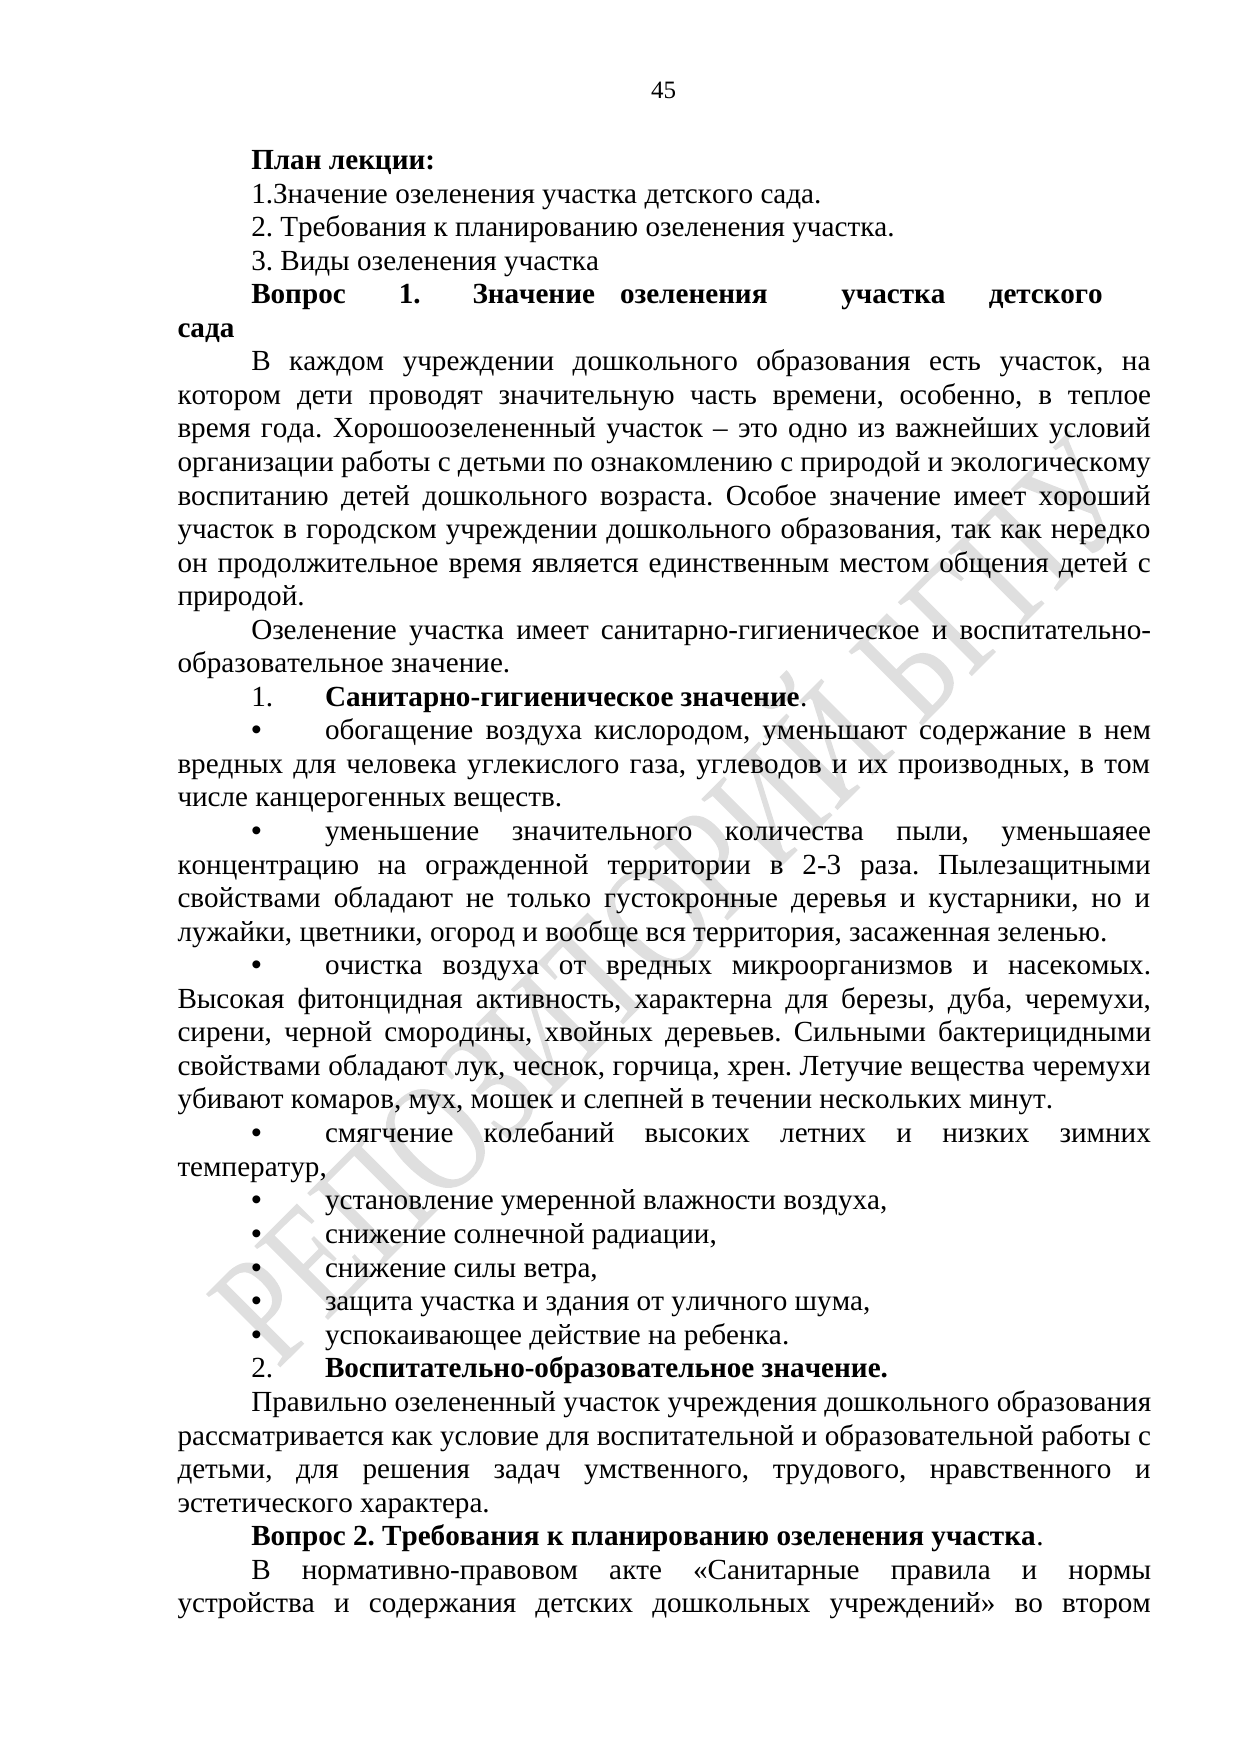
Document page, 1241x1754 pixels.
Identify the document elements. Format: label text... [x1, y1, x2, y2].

list Санитарно-гигиеническое значение. [177, 679, 1152, 712]
text 3. Виды озеленения участка [177, 243, 1152, 276]
text Вопрос 2. Требования к планированию озеленения участка. [177, 1518, 1152, 1552]
list успокаивающее действие на ребенка. [177, 1317, 1152, 1351]
list уменьшение значительного количества пыли, уменьшаяее концентрацию на огражденной территории в 2-3 раза. Пылезащитными свойствами обладают не только густокронные деревья и кустарники, но и лужайки, цветники, огород и вообще вся территория, засаженная зеленью. [177, 813, 1152, 947]
list снижение солнечной радиации, [177, 1216, 1152, 1250]
list установление умеренной влажности воздуха, [177, 1182, 1152, 1216]
list обогащение воздуха кислородом, уменьшают содержание в нем вредных для человека углекислого газа, углеводов и их производных, в том числе канцерогенных веществ. [177, 712, 1152, 813]
text Вопрос 1. Значение озеленения участка детского сада [177, 276, 1152, 343]
text Правильно озелененный участок учреждения дошкольного образования рассматривается как условие для воспитательной и образовательной работы с детьми, для решения задач умственного, трудового, нравственного и эстетического характера. [177, 1384, 1152, 1518]
text 1.Значение озеленения участка детского сада. [177, 176, 1152, 209]
list Воспитательно-образовательное значение. [177, 1351, 1152, 1384]
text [177, 1552, 1152, 1619]
list снижение силы ветра, [177, 1250, 1152, 1283]
text План лекции: [177, 142, 1152, 176]
text Озеленение участка имеет санитарно-гигиеническое и воспитательно-образовательное значение. [177, 612, 1152, 679]
list смягчение колебаний высоких летних и низких зимних температур, [177, 1115, 1152, 1182]
list очистка воздуха от вредных микроорганизмов и насекомых. Высокая фитонцидная активность, характерна для березы, дуба, черемухи, сирени, черной смородины, хвойных деревьев. Сильными бактерицидными свойствами обладают лук, чеснок, горчица, хрен. Летучие вещества черемухи убивают комаров, мух, мошек и слепней в течении нескольких минут. [177, 947, 1152, 1115]
list защита участка и здания от уличного шума, [177, 1283, 1152, 1317]
text В каждом учреждении дошкольного образования есть участок, на котором дети проводят значительную часть времени, особенно, в теплое время года. Хорошоозелененный участок – это одно из важнейших условий организации работы с детьми по ознакомлению с природой и экологическому воспитанию детей дошкольного возраста. Особое значение имеет хороший участок в городском учреждении дошкольного образования, так как нередко он продолжительное время является единственным местом общения детей с природой. [177, 343, 1152, 612]
text 2. Требования к планированию озеленения участка. [177, 209, 1152, 243]
